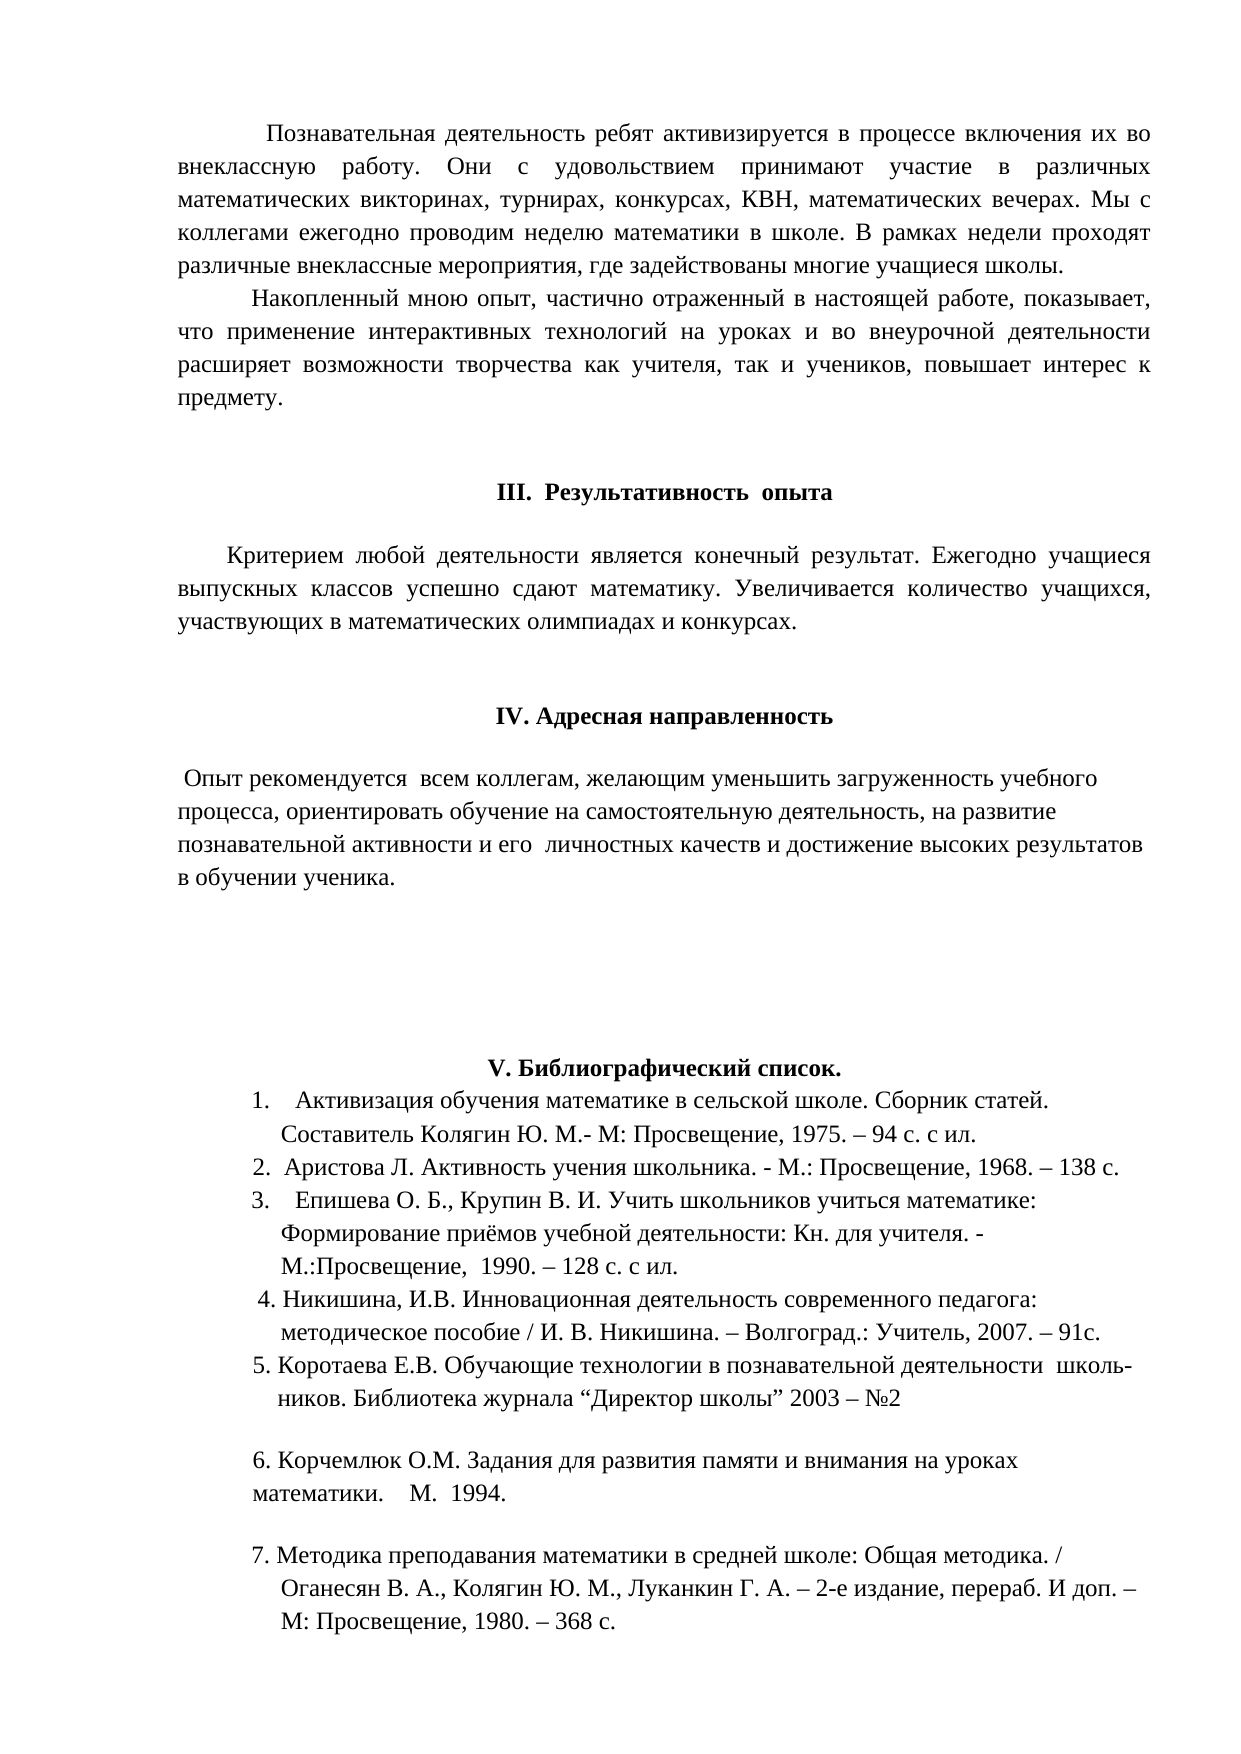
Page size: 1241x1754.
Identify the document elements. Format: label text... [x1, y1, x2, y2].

text 5. Коротаева Е.В. Обучающие технологии в познавательной деятельности школь- [252, 1350, 1181, 1378]
text III. Результативность опыта [177, 477, 1152, 506]
text 2. Аристова Л. Активность учения школьника. - М.: Просвещение, 1968. – 138 с. [252, 1152, 1152, 1180]
text V. Библиографический список. [177, 1053, 1152, 1081]
text Критерием любой деятельности является конечный результат. Ежегодно учащиеся выпускных классов успешно сдают математику. Увеличивается количество учащихся, участвующих в математических олимпиадах и конкурсах. [177, 540, 1152, 634]
text 6. Корчемлюк О.М. Задания для развития памяти и внимания на уроках математики. М. 1994. [252, 1445, 1152, 1507]
text 4. Никишина, И.В. Инновационная деятельность современного педагога: методическое пособие / И. В. Никишина. – Волгоград.: Учитель, 2007. – 91с. [251, 1284, 1181, 1346]
text Накопленный мною опыт, частично отраженный в настоящей работе, показывает, что применение интерактивных технологий на уроках и во внеурочной деятельности расширяет возможности творчества как учителя, так и учеников, повышает интерес к предмету. [177, 283, 1152, 411]
text Познавательная деятельность ребят активизируется в процессе включения их во внеклассную работу. Они с удовольствием принимают участие в различных математических викторинах, турнирах, конкурсах, КВН, математических вечерах. Мы с коллегами ежегодно проводим неделю математики в школе. В рамках недели проходят различные внеклассные мероприятия, где задействованы многие учащиеся школы. [177, 118, 1152, 279]
text 1. Активизация обучения математике в сельской школе. Сборник статей. Составитель Колягин Ю. М.- М: Просвещение, 1975. – 94 с. с ил. [251, 1086, 1152, 1147]
text IV. Адресная направленность [177, 701, 1152, 730]
text 3. Епишева О. Б., Крупин В. И. Учить школьников учиться математике: Формирование приёмов учебной деятельности: Кн. для учителя. - М.:Просвещение, 1990. – 128 с. с ил. [251, 1185, 1152, 1279]
text Опыт рекомендуется всем коллегам, желающим уменьшить загруженность учебного процесса, ориентировать обучение на самостоятельную деятельность, на развитие познавательной активности и его личностных качеств и достижение высоких результатов в обучении ученика. [177, 763, 1152, 891]
text 7. Методика преподавания математики в средней школе: Общая методика. / Оганесян В. А., Колягин Ю. М., Луканкин Г. А. – 2-е издание, перераб. И доп. – М: Просвещение, 1980. – 368 с. [251, 1540, 1152, 1635]
text ников. Библиотека журнала “Директор школы” 2003 – №2 [252, 1383, 1152, 1412]
